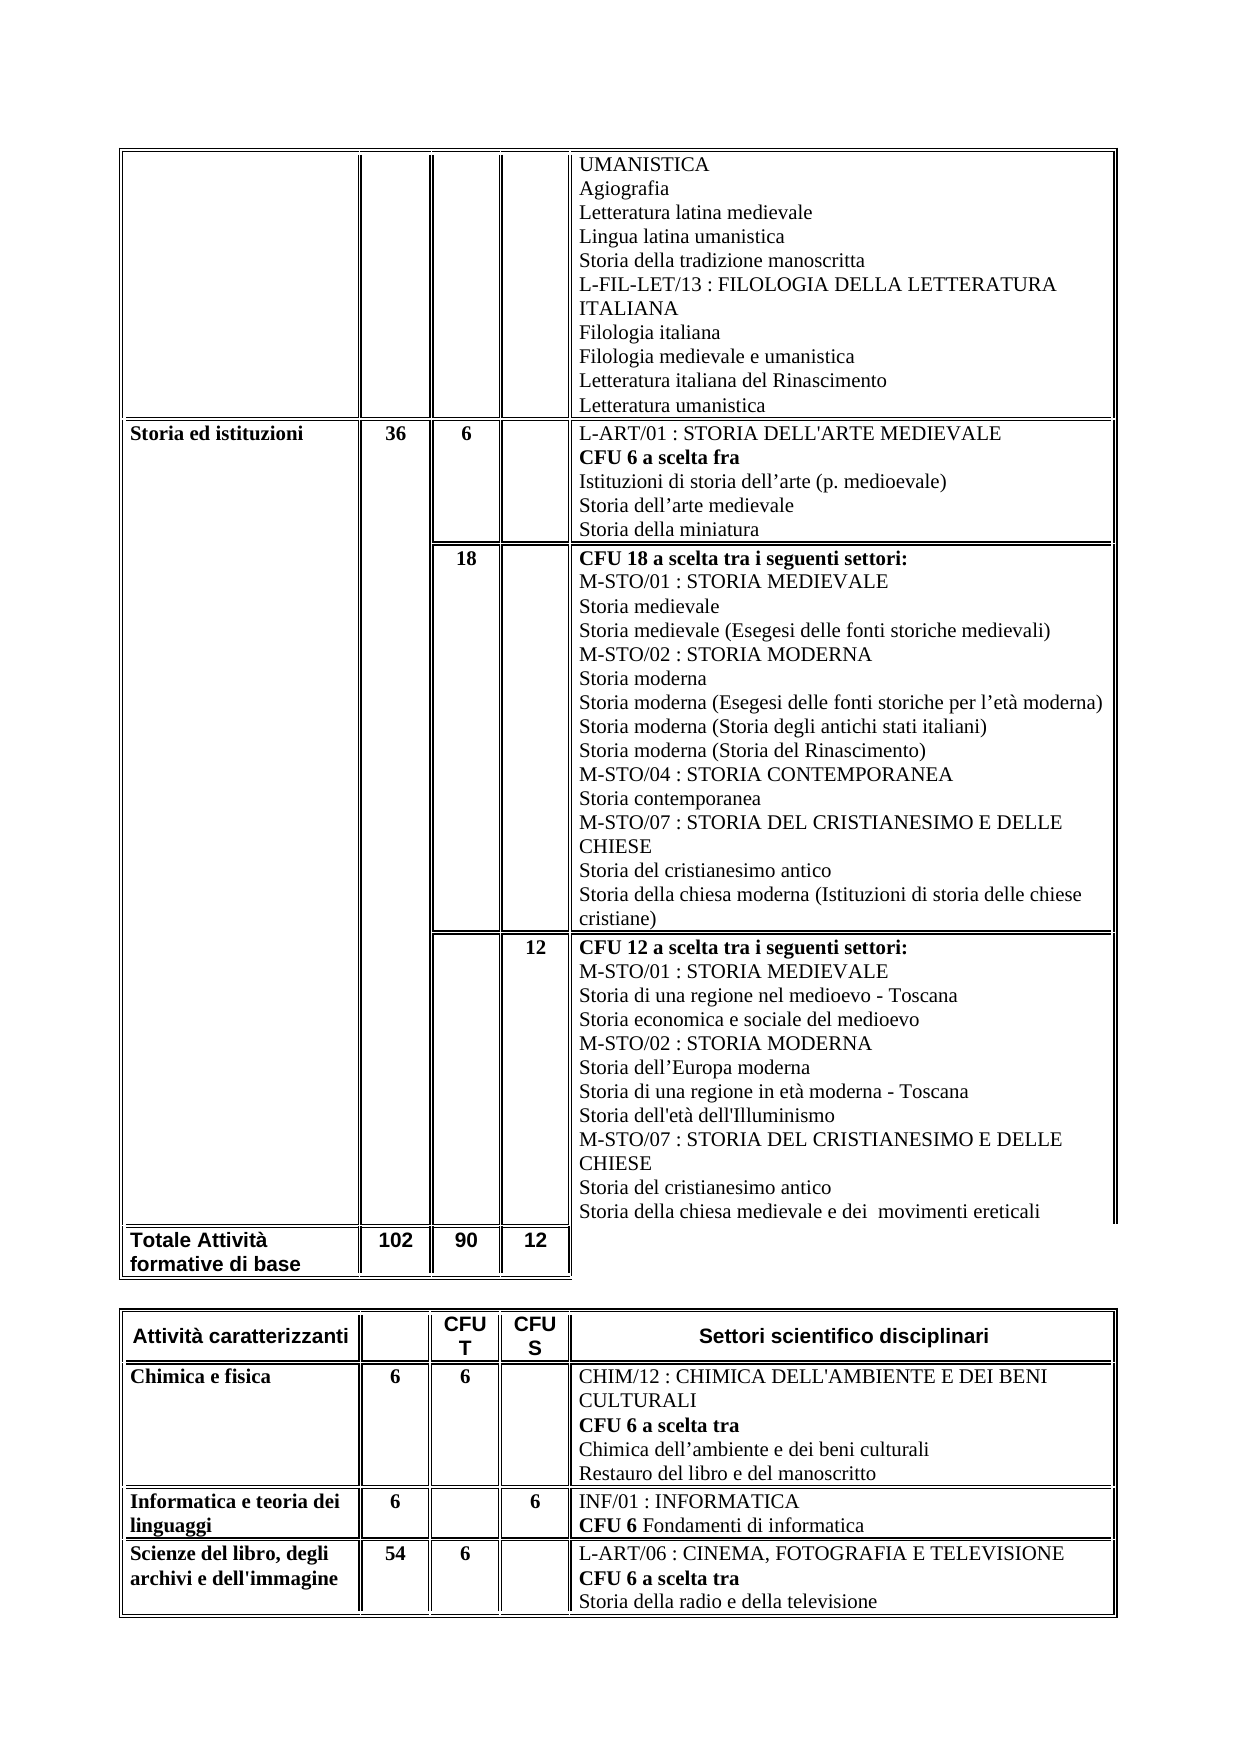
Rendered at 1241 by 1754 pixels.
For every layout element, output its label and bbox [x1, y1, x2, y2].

table_cell [1116, 148, 1122, 1618]
table_cell [118, 149, 1116, 1308]
